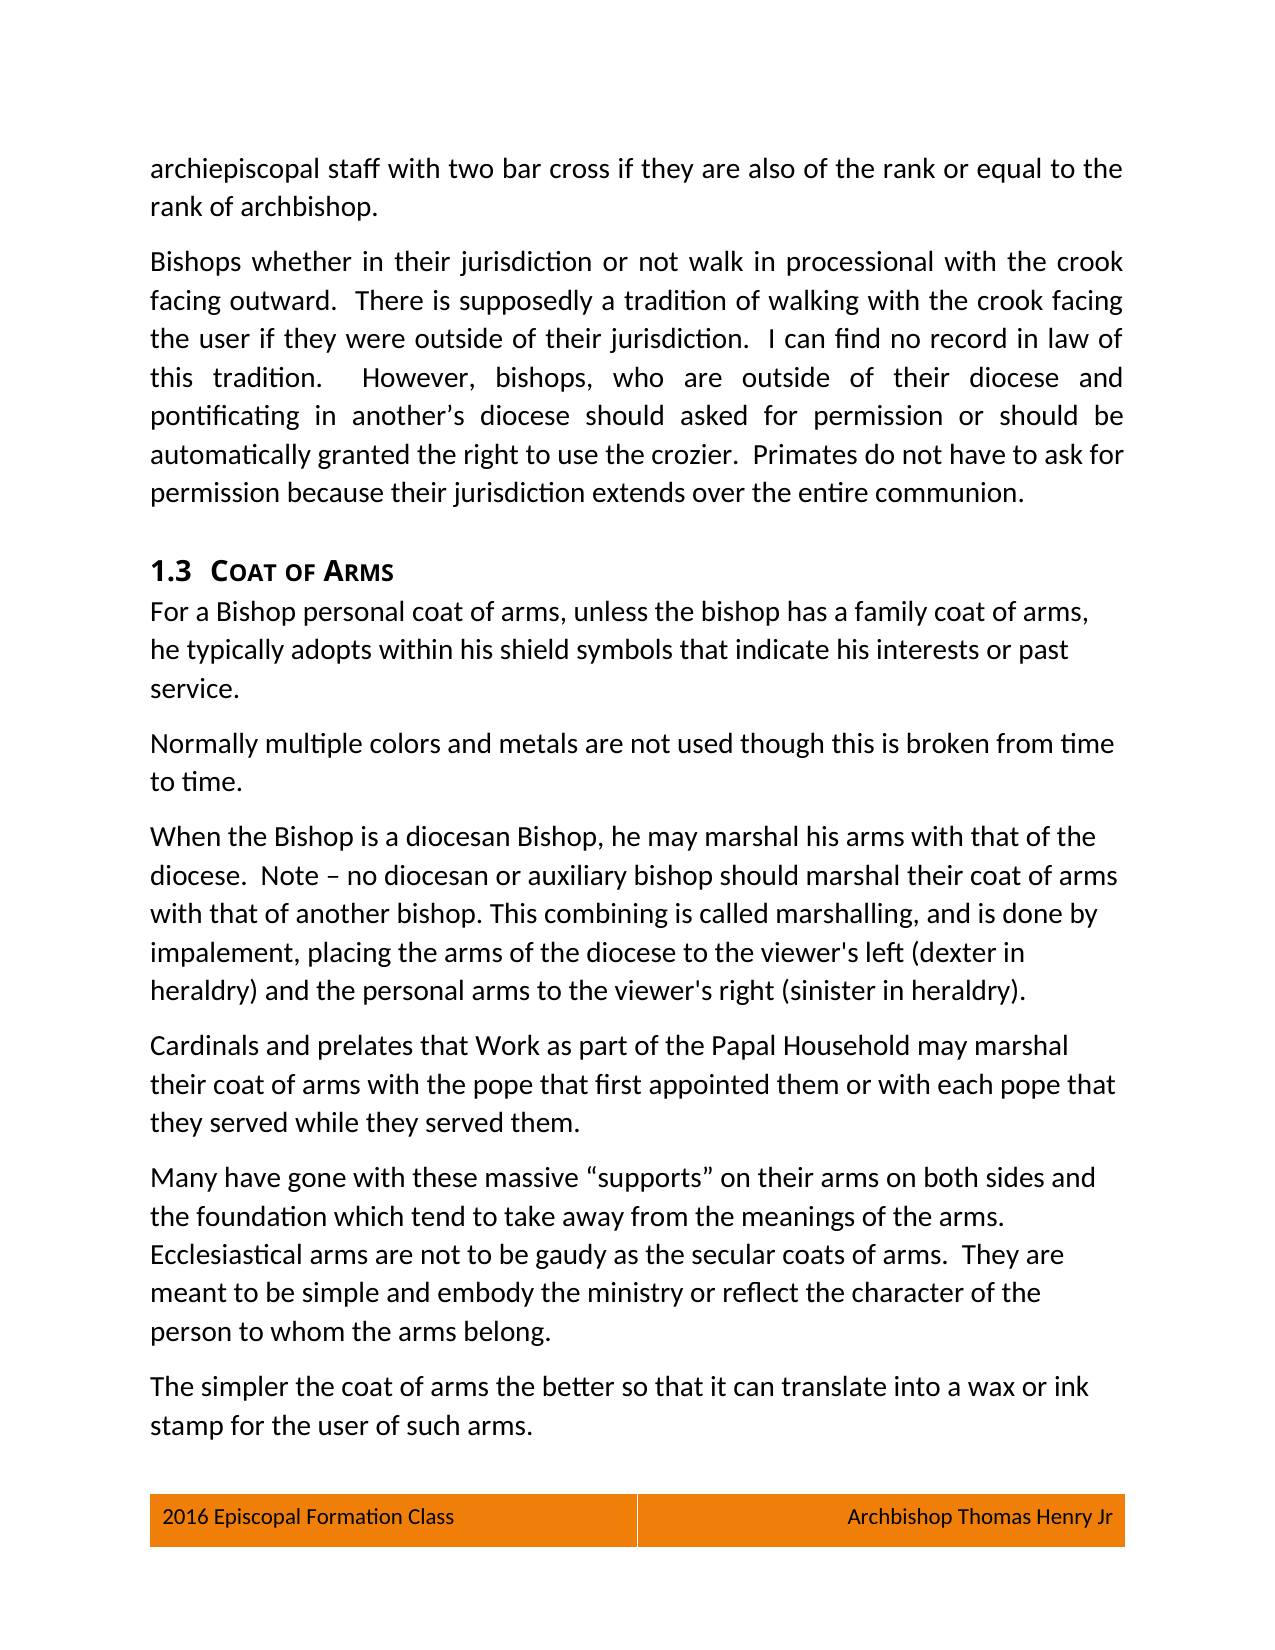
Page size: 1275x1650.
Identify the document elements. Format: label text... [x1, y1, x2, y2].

text For a Bishop personal coat of arms, unless the bishop has a family coat of arms, he typically adopts within his shield symbols that indicate his interests or past service. [150, 593, 1125, 705]
text When the Bishop is a diocesan Bishop, he may marshal his arms with that of the diocese. Note – no diocesan or auxiliary bishop should marshal their coat of arms with that of another bishop. This combining is called marshalling, and is done by impalement, placing the arms of the diocese to the viewer's left (dexter in heraldry) and the personal arms to the viewer's right (sinister in heraldry). [150, 818, 1125, 1008]
text The simpler the coat of arms the better so that it can translate into a wax or ink stamp for the user of such arms. [150, 1368, 1125, 1442]
text Normally multiple colors and metals are not used though this is broken from time to time. [150, 725, 1125, 799]
subtitle Coat of Arms [150, 550, 1125, 590]
text Many have gone with these massive “supports” on their arms on both sides and the foundation which tend to take away from the meanings of the arms. Ecclesiastical arms are not to be gaudy as the secular coats of arms. They are meant to be simple and embody the ministry or reflect the character of the person to whom the arms belong. [150, 1159, 1125, 1349]
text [150, 150, 1125, 224]
text Cardinals and prelates that Work as part of the Papal Household may marshal their coat of arms with the pope that first appointed them or with each pope that they served while they served them. [150, 1027, 1125, 1140]
text Bishops whether in their jurisdiction or not walk in processional with the crook facing outward. There is supposedly a tradition of walking with the crook facing the user if they were outside of their jurisdiction. I can find no record in law of this tradition. However, bishops, who are outside of their diocese and pontificating in another’s diocese should asked for permission or should be automatically granted the right to use the crozier. Primates do not have to ask for permission because their jurisdiction extends over the entire communion. [150, 243, 1125, 510]
